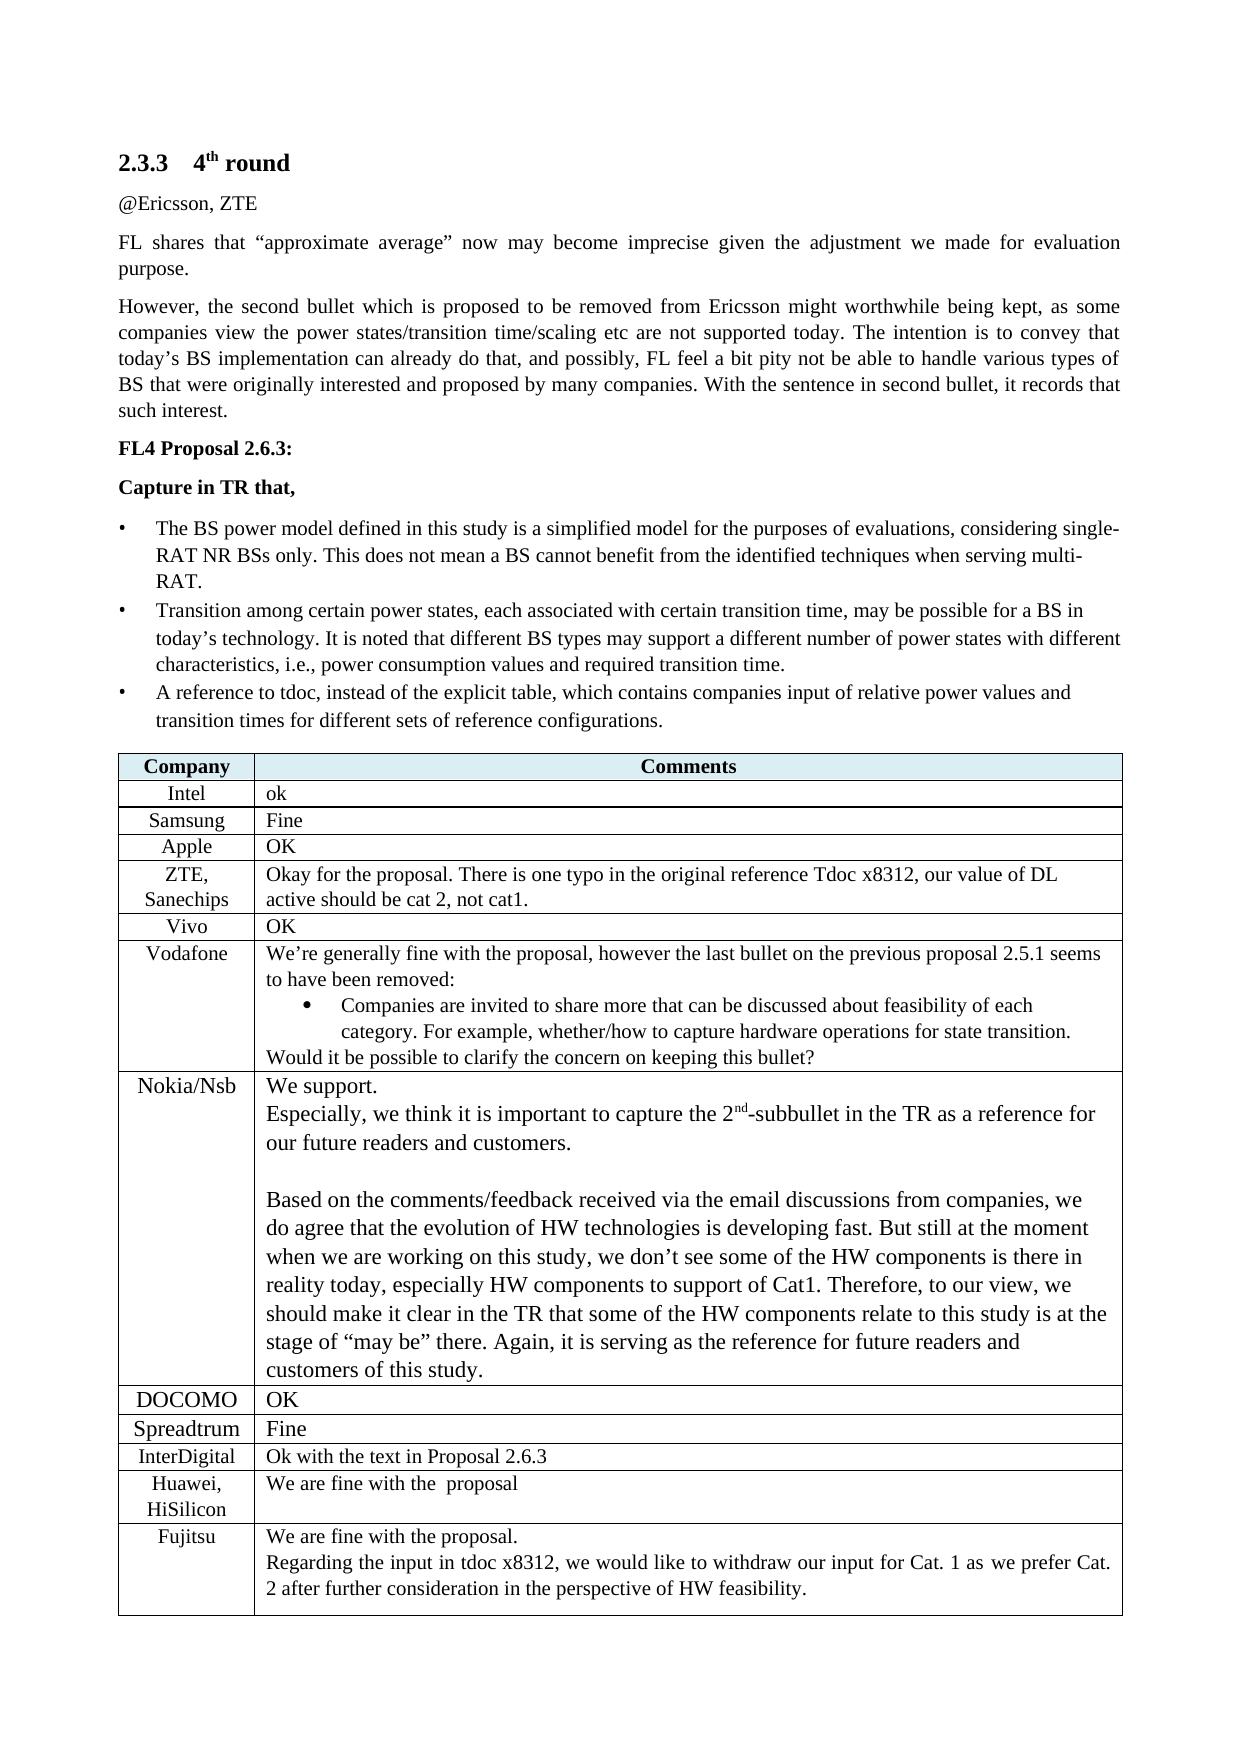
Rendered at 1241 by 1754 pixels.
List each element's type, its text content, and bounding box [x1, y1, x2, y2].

table_cell Huawei, HiSilicon [119, 1471, 254, 1523]
text @Ericsson, ZTE [118, 191, 1122, 215]
table_cell OK [255, 914, 1122, 940]
text However, the second bullet which is proposed to be removed from Ericsson might worthwhile being kept, as some companies view the power states/transition time/scaling etc are not supported today. The intention is to convey that today’s BS implementation can already do that, and possibly, FL feel a bit pity not be able to handle various types of BS that were originally interested and proposed by many companies. With the sentence in second bullet, it records that such interest. [118, 294, 1122, 422]
text Capture in TR that, [118, 475, 1122, 499]
table_cell Spreadtrum [119, 1415, 254, 1443]
table_header Company [119, 754, 254, 779]
table_cell OK [255, 835, 1122, 860]
text FL4 Proposal 2.6.3: [118, 436, 1122, 460]
table_cell We are fine with the proposal. Regarding the input in tdoc x8312, we would like to withdraw our input for Cat. 1 as we prefer Cat. 2 after further consideration in the perspective of HW feasibility. [255, 1524, 1122, 1614]
table_cell Okay for the proposal. There is one typo in the original reference Tdoc x8312, our value of DL active should be cat 2, not cat1. [255, 861, 1122, 913]
table_cell ok [255, 781, 1122, 806]
table_cell Ok with the text in Proposal 2.6.3 [255, 1444, 1122, 1470]
table_cell Vivo [119, 914, 254, 940]
table_cell We are fine with the proposal [255, 1471, 1122, 1523]
list The BS power model defined in this study is a simplified model for the purposes of evaluations, considering single-RAT NR BSs only. This does not mean a BS cannot benefit from the identified techniques when serving multi-RAT. [118, 513, 1122, 593]
subtitle 4th round [118, 148, 1122, 176]
table_cell Fine [255, 808, 1122, 833]
table_cell We support. Especially, we think it is important to capture the 2nd-subbullet in the TR as a reference for our future readers and customers. Based on the comments/feedback received via the email discussions from companies, we do agree that the evolution of HW technologies is developing fast. But still at the moment when we are working on this study, we don’t see some of the HW components is there in reality today, especially HW components to support of Cat1. Therefore, to our view, we should make it clear in the TR that some of the HW components relate to this study is at the stage of “may be” there. Again, it is serving as the reference for future readers and customers of this study. [255, 1072, 1122, 1385]
table_cell OK [255, 1386, 1122, 1414]
table_cell Vodafone [119, 941, 254, 1071]
table_cell Samsung [119, 808, 254, 833]
table_cell Fine [255, 1415, 1122, 1443]
list A reference to tdoc, instead of the explicit table, which contains companies input of relative power values and transition times for different sets of reference configurations. [118, 677, 1122, 732]
text FL shares that “approximate average” now may become imprecise given the adjustment we made for evaluation purpose. [118, 230, 1122, 280]
table_cell ZTE, Sanechips [119, 861, 254, 913]
table_cell Fujitsu [119, 1524, 254, 1614]
table_cell InterDigital [119, 1444, 254, 1470]
table_cell Intel [119, 781, 254, 806]
list Transition among certain power states, each associated with certain transition time, may be possible for a BS in today’s technology. It is noted that different BS types may support a different number of power states with different characteristics, i.e., power consumption values and required transition time. [118, 595, 1122, 676]
table_cell We’re generally fine with the proposal, however the last bullet on the previous proposal 2.5.1 seems to have been removed: Companies are invited to share more that can be discussed about feasibility of each category. For example, whether/how to capture hardware operations for state transition. Would it be possible to clarify the concern on keeping this bullet? [255, 941, 1122, 1071]
table_header Comments [255, 754, 1122, 779]
table_cell Apple [119, 835, 254, 860]
table_cell Nokia/Nsb [119, 1072, 254, 1385]
table_cell DOCOMO [119, 1386, 254, 1414]
